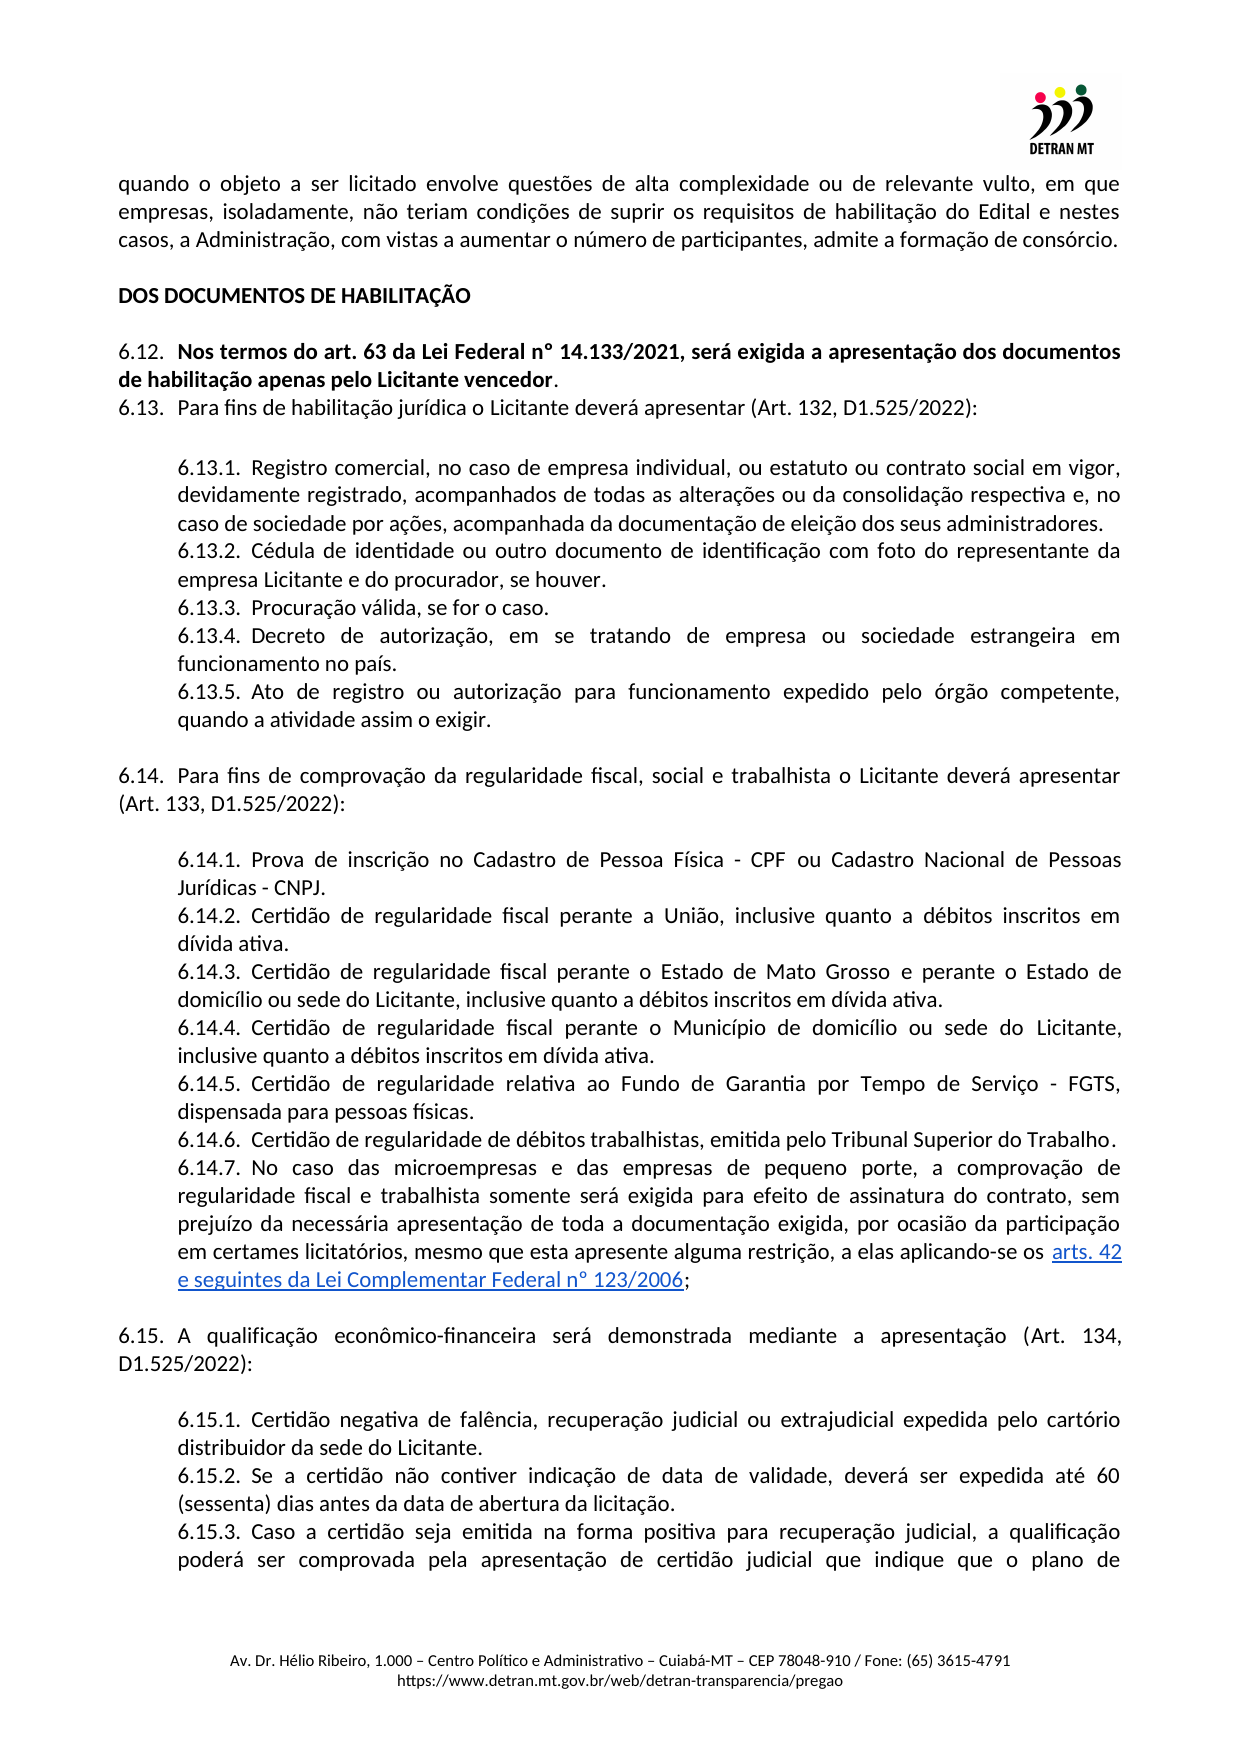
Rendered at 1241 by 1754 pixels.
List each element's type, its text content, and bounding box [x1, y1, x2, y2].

list Cédula de identidade ou outro documento de identificação com foto do representante da empresa Licitante e do procurador, se houver. [177, 537, 1122, 593]
list Ato de registro ou autorização para funcionamento expedido pelo órgão competente, quando a atividade assim o exigir. [177, 677, 1122, 733]
list Procuração válida, se for o caso. [177, 593, 1122, 621]
list A qualificação econômico-financeira será demonstrada mediante a apresentação (Art. 134, D1.525/2022): [118, 1321, 1122, 1377]
list Registro comercial, no caso de empresa individual, ou estatuto ou contrato social em vigor, devidamente registrado, acompanhados de todas as alterações ou da consolidação respectiva e, no caso de sociedade por ações, acompanhada da documentação de eleição dos seus administradores. [177, 453, 1122, 537]
list Certidão de regularidade relativa ao Fundo de Garantia por Tempo de Serviço - FGTS, dispensada para pessoas físicas. [177, 1069, 1122, 1125]
list Certidão de regularidade fiscal perante a União, inclusive quanto a débitos inscritos em dívida ativa. [177, 901, 1122, 957]
list Nos termos do art. 63 da Lei Federal nº 14.133/2021, será exigida a apresentação dos documentos de habilitação apenas pelo Licitante vencedor. [118, 337, 1122, 393]
list Para fins de comprovação da regularidade fiscal, social e trabalhista o Licitante deverá apresentar (Art. 133, D1.525/2022): [118, 761, 1122, 817]
list Decreto de autorização, em se tratando de empresa ou sociedade estrangeira em funcionamento no país. [177, 621, 1122, 677]
text DOS DOCUMENTOS DE HABILITAÇÃO [118, 281, 1122, 309]
list Certidão negativa de falência, recuperação judicial ou extrajudicial expedida pelo cartório distribuidor da sede do Licitante. [177, 1405, 1122, 1461]
picture [1000, 73, 1123, 170]
list Prova de inscrição no Cadastro de Pessoa Física - CPF ou Cadastro Nacional de Pessoas Jurídicas - CNPJ. [177, 845, 1122, 901]
list Certidão de regularidade de débitos trabalhistas, emitida pelo Tribunal Superior do Trabalho. [177, 1125, 1122, 1153]
list No caso das microempresas e das empresas de pequeno porte, a comprovação de regularidade fiscal e trabalhista somente será exigida para efeito de assinatura do contrato, sem prejuízo da necessária apresentação de toda a documentação exigida, por ocasião da participação em certames licitatórios, mesmo que esta apresente alguma restrição, a elas aplicando-se os arts. 42 e seguintes da Lei Complementar Federal nº 123/2006; [177, 1153, 1122, 1293]
list Se a certidão não contiver indicação de data de validade, deverá ser expedida até 60 (sessenta) dias antes da data de abertura da licitação. [177, 1461, 1122, 1517]
list Certidão de regularidade fiscal perante o Município de domicílio ou sede do Licitante, inclusive quanto a débitos inscritos em dívida ativa. [177, 1013, 1122, 1069]
list Certidão de regularidade fiscal perante o Estado de Mato Grosso e perante o Estado de domicílio ou sede do Licitante, inclusive quanto a débitos inscritos em dívida ativa. [177, 957, 1122, 1013]
list Para fins de habilitação jurídica o Licitante deverá apresentar (Art. 132, D1.525/2022): [118, 393, 1122, 421]
